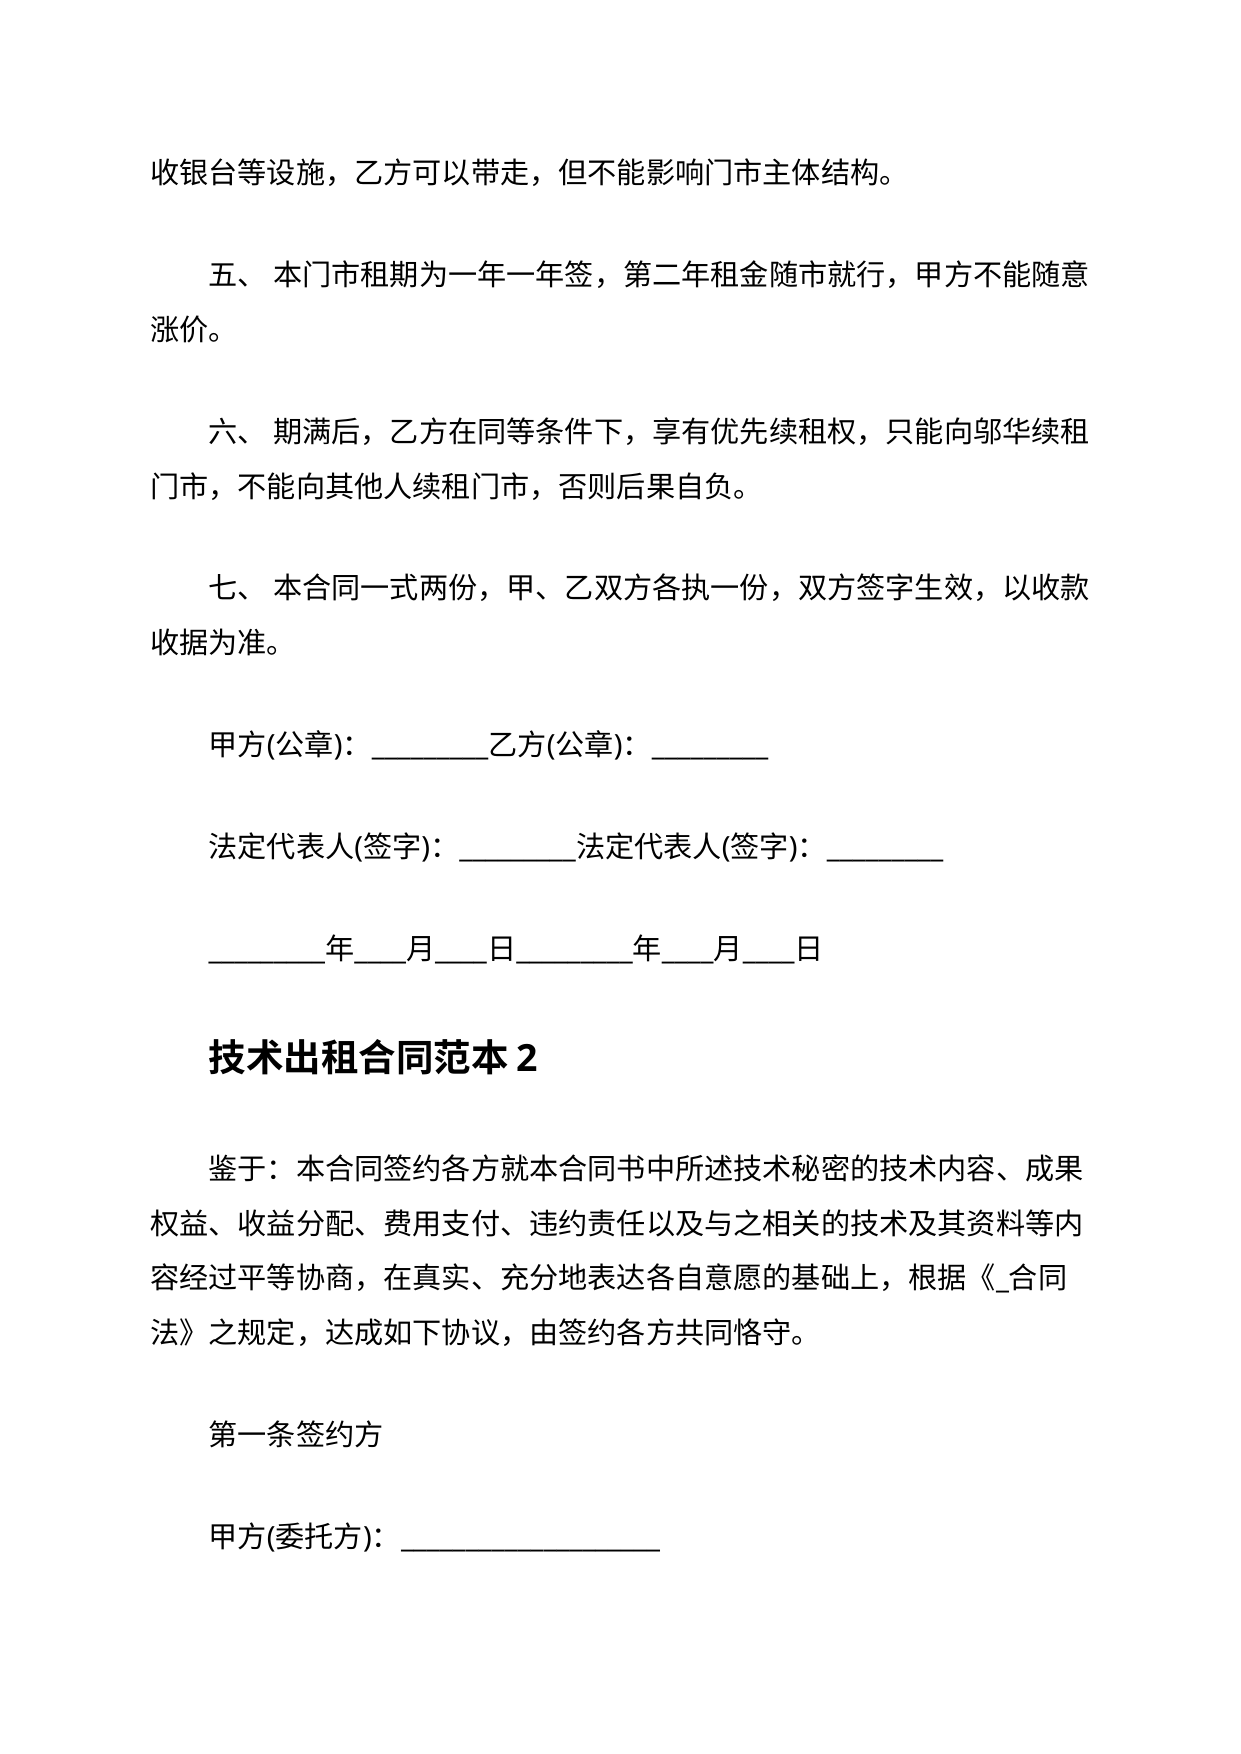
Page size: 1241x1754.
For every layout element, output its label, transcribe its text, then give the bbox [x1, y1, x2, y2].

text 第一条签约方 [150, 1412, 1090, 1454]
text 法定代表人(签字)：_________法定代表人(签字)：_________ [150, 824, 1090, 866]
text 技术出租合同范本2 [150, 1028, 1090, 1082]
text 七、 本合同一式两份，甲、乙双方各执一份，双方签字生效，以收款收据为准。 [150, 565, 1090, 662]
text 鉴于：本合同签约各方就本合同书中所述技术秘密的技术内容、成果权益、收益分配、费用支付、违约责任以及与之相关的技术及其资料等内容经过平等协商，在真实、充分地表达各自意愿的基础上，根据《_合同法》之规定，达成如下协议，由签约各方共同恪守。 [150, 1145, 1090, 1352]
text _________年____月____日_________年____月____日 [150, 926, 1090, 968]
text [150, 150, 1090, 192]
text 五、 本门市租期为一年一年签，第二年租金随市就行，甲方不能随意涨价。 [150, 252, 1090, 349]
text 甲方(公章)：_________乙方(公章)：_________ [150, 722, 1090, 764]
text 六、 期满后，乙方在同等条件下，享有优先续租权，只能向邬华续租门市，不能向其他人续租门市，否则后果自负。 [150, 408, 1090, 506]
text 甲方(委托方)：____________________ [150, 1514, 1090, 1556]
